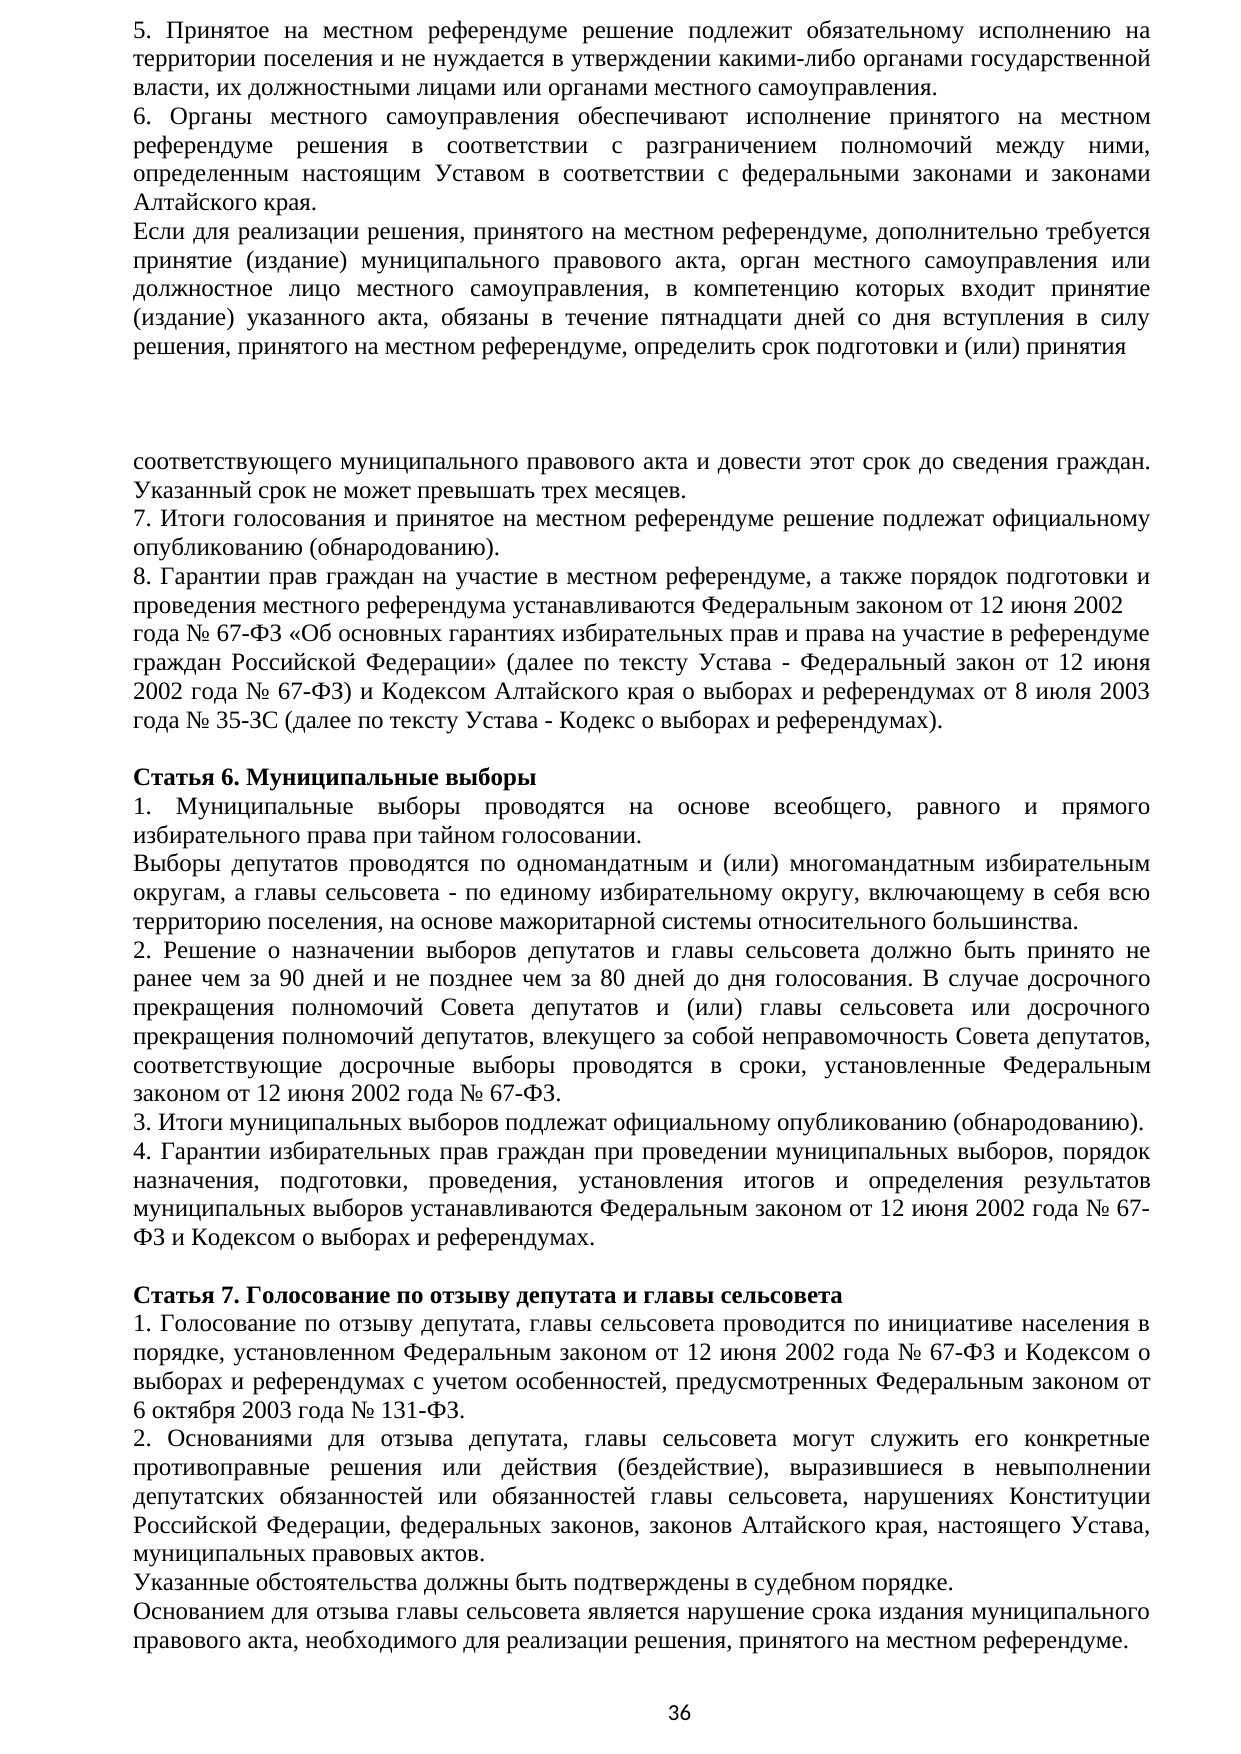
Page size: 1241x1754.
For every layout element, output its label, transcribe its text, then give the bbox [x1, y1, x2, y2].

text Указанные обстоятельства должны быть подтверждены в судебном порядке. [133, 1567, 1152, 1596]
text 2. Решение о назначении выборов депутатов и главы сельсовета должно быть принято не ранее чем за 90 дней и не позднее чем за 80 дней до дня голосования. В случае досрочного прекращения полномочий Совета депутатов и (или) главы сельсовета или досрочного прекращения полномочий депутатов, влекущего за собой неправомочность Совета депутатов, соответствующие досрочные выборы проводятся в сроки, установленные Федеральным законом от 12 июня 2002 года № 67-ФЗ. [133, 935, 1152, 1107]
text 3. Итоги муниципальных выборов подлежат официальному опубликованию (обнародованию). [133, 1107, 1152, 1136]
text 4. Гарантии избирательных прав граждан при проведении муниципальных выборов, порядок назначения, подготовки, проведения, установления итогов и определения результатов муниципальных выборов устанавливаются Федеральным законом от 12 июня 2002 года № 67-ФЗ и Кодексом о выборах и референдумах. [133, 1136, 1152, 1251]
text 2. Основаниями для отзыва депутата, главы сельсовета могут служить его конкретные противоправные решения или действия (бездействие), выразившиеся в невыполнении депутатских обязанностей или обязанностей главы сельсовета, нарушениях Конституции Российской Федерации, федеральных законов, законов Алтайского края, настоящего Устава, муниципальных правовых актов. [133, 1423, 1152, 1567]
text Выборы депутатов проводятся по одномандатным и (или) многомандатным избирательным округам, а главы сельсовета - по единому избирательному округу, включающему в себя всю территорию поселения, на основе мажоритарной системы относительного большинства. [133, 848, 1152, 935]
text 5. Принятое на местном референдуме решение подлежит обязательному исполнению на территории поселения и не нуждается в утверждении какими-либо органами государственной власти, их должностными лицами или органами местного самоуправления. [133, 15, 1152, 101]
text 8. Гарантии прав граждан на участие в местном референдуме, а также порядок подготовки и проведения местного референдума устанавливаются Федеральным законом от 12 июня 2002 [133, 561, 1152, 618]
text 1. Муниципальные выборы проводятся на основе всеобщего, равного и прямого избирательного права при тайном голосовании. [133, 791, 1152, 848]
text 6. Органы местного самоуправления обеспечивают исполнение принятого на местном референдуме решения в соответствии с разграничением полномочий между ними, определенным настоящим Уставом в соответствии с федеральными законами и законами Алтайского края. [133, 101, 1152, 216]
text Если для реализации решения, принятого на местном референдуме, дополнительно требуется принятие (издание) муниципального правового акта, орган местного самоуправления или должностное лицо местного самоуправления, в компетенцию которых входит принятие (издание) указанного акта, обязаны в течение пятнадцати дней со дня вступления в силу решения, принятого на местном референдуме, определить срок подготовки и (или) принятия [133, 216, 1152, 360]
text года № 67-ФЗ «Об основных гарантиях избирательных прав и права на участие в референдуме граждан Российской Федерации» (далее по тексту Устава - Федеральный закон от 12 июня 2002 года № 67-ФЗ) и Кодексом Алтайского края о выборах и референдумах от 8 июля 2003 года № 35-ЗС (далее по тексту Устава - Кодекс о выборах и референдумах). [133, 618, 1152, 733]
text Статья 7. Голосование по отзыву депутата и главы сельсовета [133, 1280, 1152, 1308]
text 7. Итоги голосования и принятое на местном референдуме решение подлежат официальному опубликованию (обнародованию). [133, 503, 1152, 561]
text 1. Голосование по отзыву депутата, главы сельсовета проводится по инициативе населения в порядке, установленном Федеральным законом от 12 июня 2002 года № 67-ФЗ и Кодексом о выборах и референдумах с учетом особенностей, предусмотренных Федеральным законом от 6 октября 2003 года № 131-ФЗ. [133, 1308, 1152, 1423]
text Основанием для отзыва главы сельсовета является нарушение срока издания муниципального правового акта, необходимого для реализации решения, принятого на местном референдуме. [133, 1596, 1152, 1653]
text Статья 6. Муниципальные выборы [133, 762, 1152, 791]
text соответствующего муниципального правового акта и довести этот срок до сведения граждан. Указанный срок не может превышать трех месяцев. [133, 446, 1152, 503]
